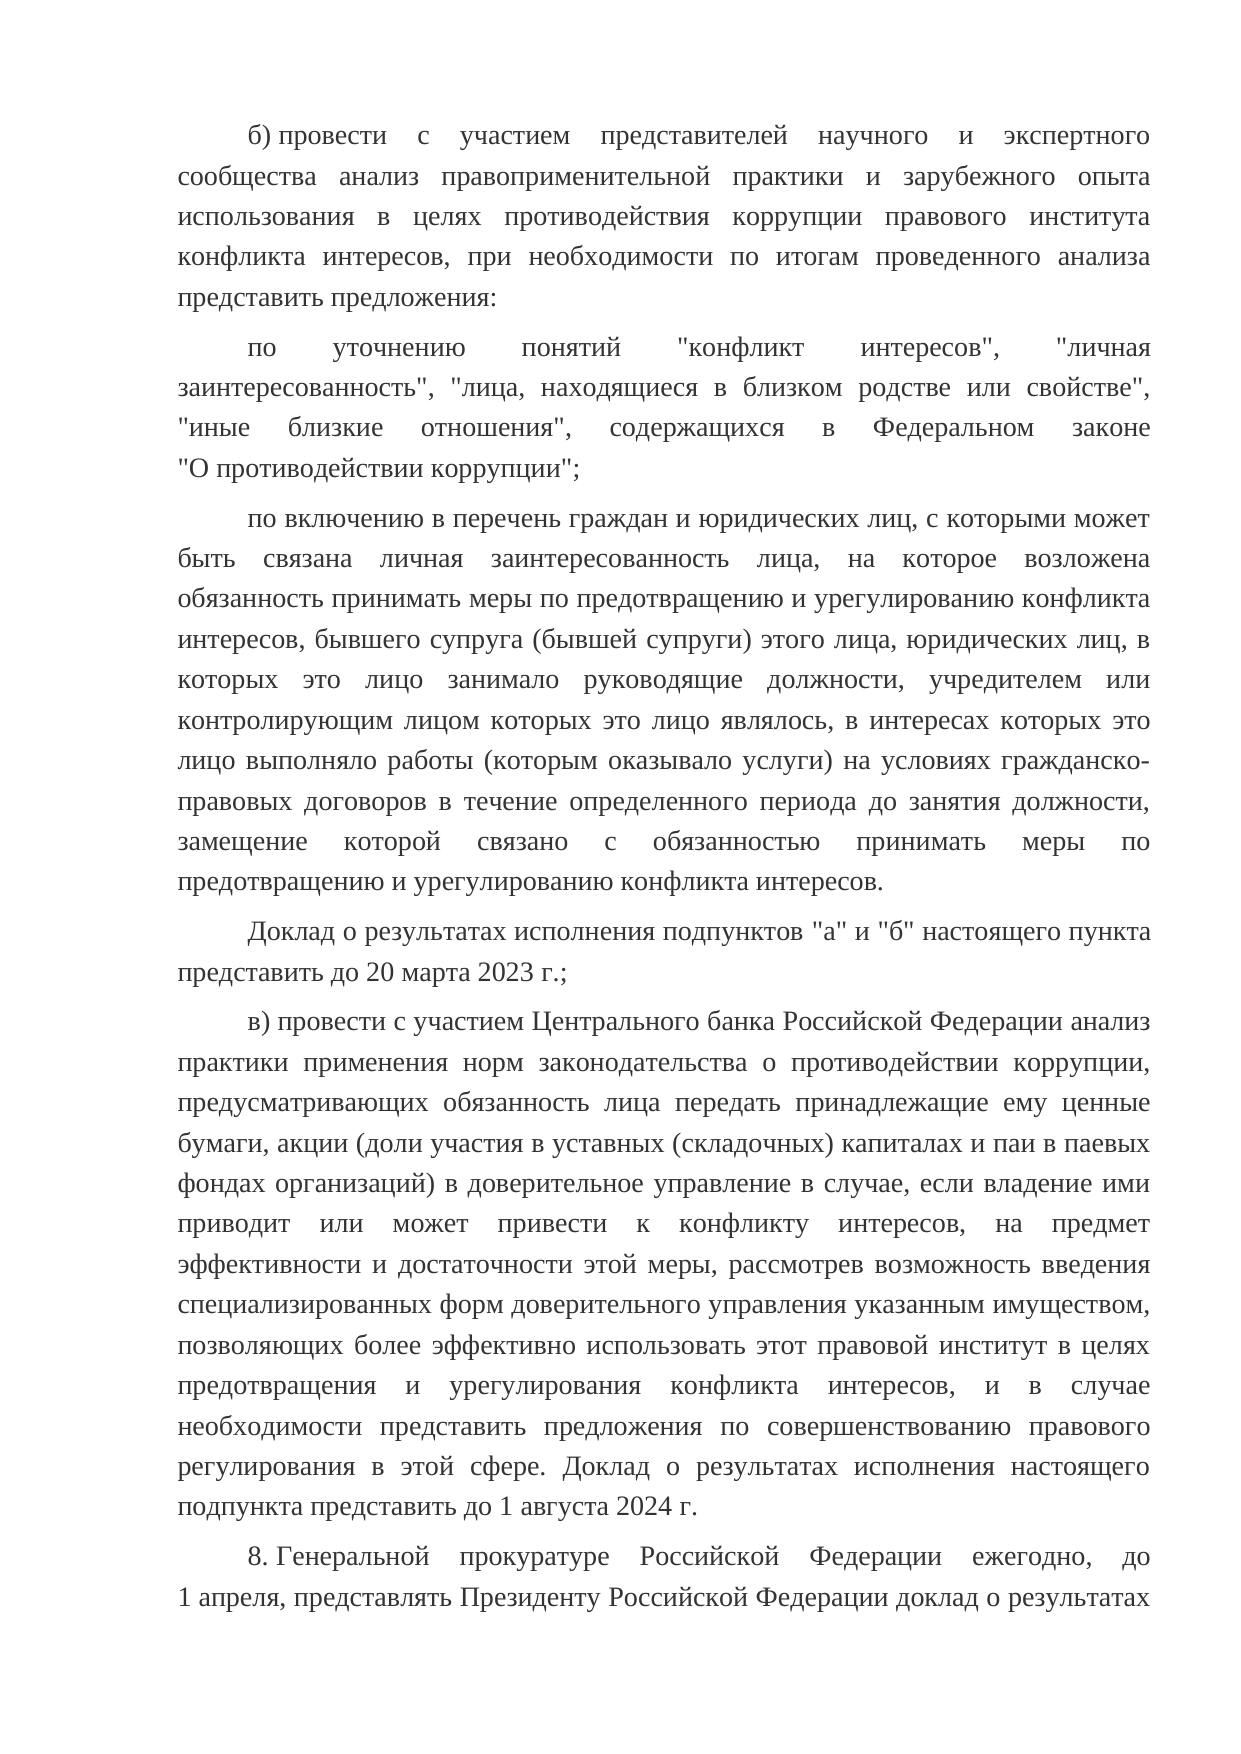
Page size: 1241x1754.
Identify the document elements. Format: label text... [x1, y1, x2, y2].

text Доклад о результатах исполнения подпунктов "а" и "б" настоящего пункта представить до 20 марта 2023 г.; [177, 914, 1152, 987]
text по уточнению понятий "конфликт интересов", "личная заинтересованность", "лица, находящиеся в близком родстве или свойстве", "иные близкие отношения", содержащихся в Федеральном законе "О противодействии коррупции"; [177, 329, 1152, 483]
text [177, 1539, 1152, 1612]
text в) провести с участием Центрального банка Российской Федерации анализ практики применения норм законодательства о противодействии коррупции, предусматривающих обязанность лица передать принадлежащие ему ценные бумаги, акции (доли участия в уставных (складочных) капиталах и паи в паевых фондах организаций) в доверительное управление в случае, если владение ими приводит или может привести к конфликту интересов, на предмет эффективности и достаточности этой меры, рассмотрев возможность введения специализированных форм доверительного управления указанным имуществом, позволяющих более эффективно использовать этот правовой институт в целях предотвращения и урегулирования конфликта интересов, и в случае необходимости представить предложения по совершенствованию правового регулирования в этой сфере. Доклад о результатах исполнения настоящего подпункта представить до 1 августа 2024 г. [177, 1004, 1152, 1522]
text б) провести с участием представителей научного и экспертного сообщества анализ правоприменительной практики и зарубежного опыта использования в целях противодействия коррупции правового института конфликта интересов, при необходимости по итогам проведенного анализа представить предложения: [177, 118, 1152, 312]
text по включению в перечень граждан и юридических лиц, с которыми может быть связана личная заинтересованность лица, на которое возложена обязанность принимать меры по предотвращению и урегулированию конфликта интересов, бывшего супруга (бывшей супруги) этого лица, юридических лиц, в которых это лицо занимало руководящие должности, учредителем или контролирующим лицом которых это лицо являлось, в интересах которых это лицо выполняло работы (которым оказывало услуги) на условиях гражданско-правовых договоров в течение определенного периода до занятия должности, замещение которой связано с обязанностью принимать меры по предотвращению и урегулированию конфликта интересов. [177, 501, 1152, 897]
